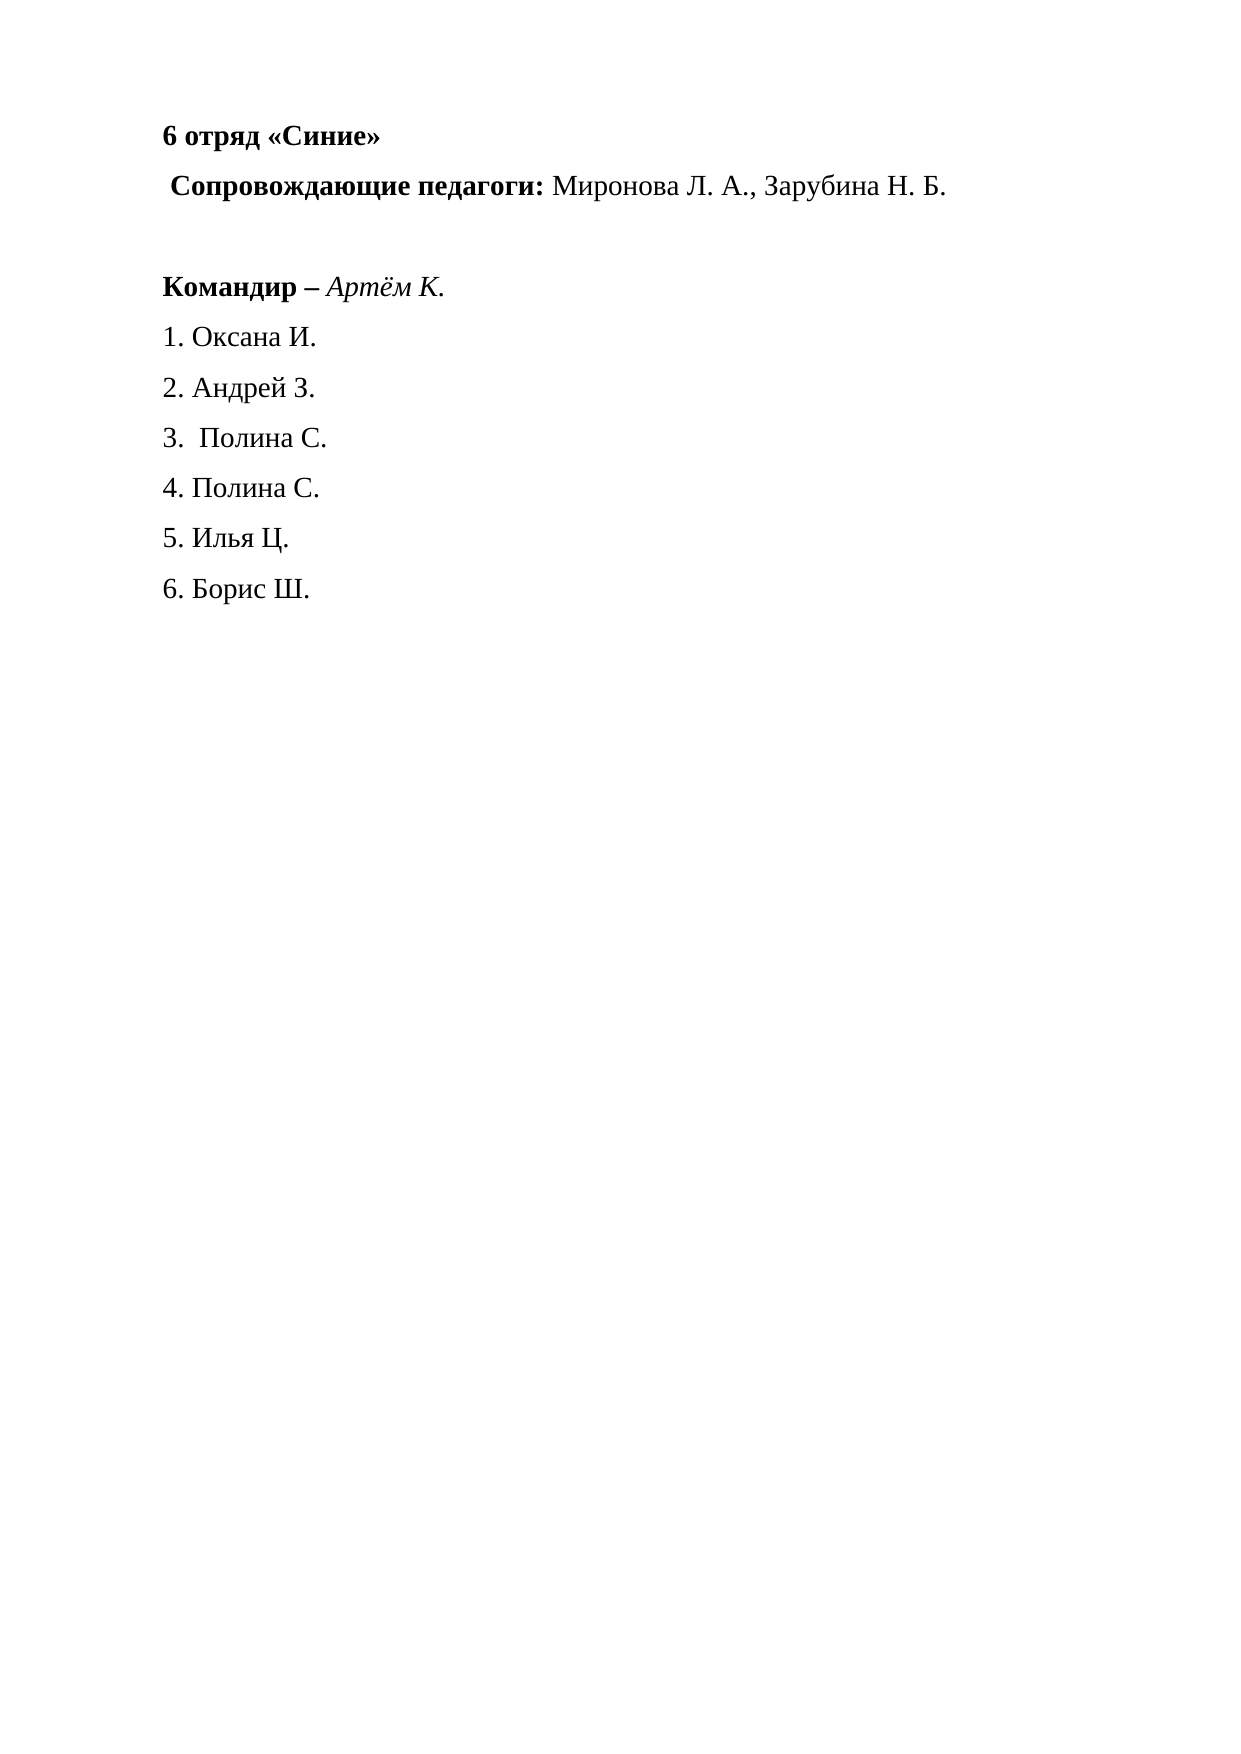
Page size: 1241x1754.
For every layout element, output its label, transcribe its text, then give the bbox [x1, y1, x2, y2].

text 6 отряд «Синие» [162, 118, 1152, 152]
text Командир – Артём К. [162, 269, 1152, 303]
text 6. Борис Ш. [162, 571, 1152, 604]
text 2. Андрей З. [162, 370, 1152, 403]
text Сопровождающие педагоги: Миронова Л. А., Зарубина Н. Б. [162, 168, 1152, 202]
text 5. Илья Ц. [162, 521, 1152, 554]
text 3. Полина С. [162, 420, 1152, 453]
text 4. Полина С. [162, 470, 1152, 504]
text 1. Оксана И. [162, 319, 1152, 353]
